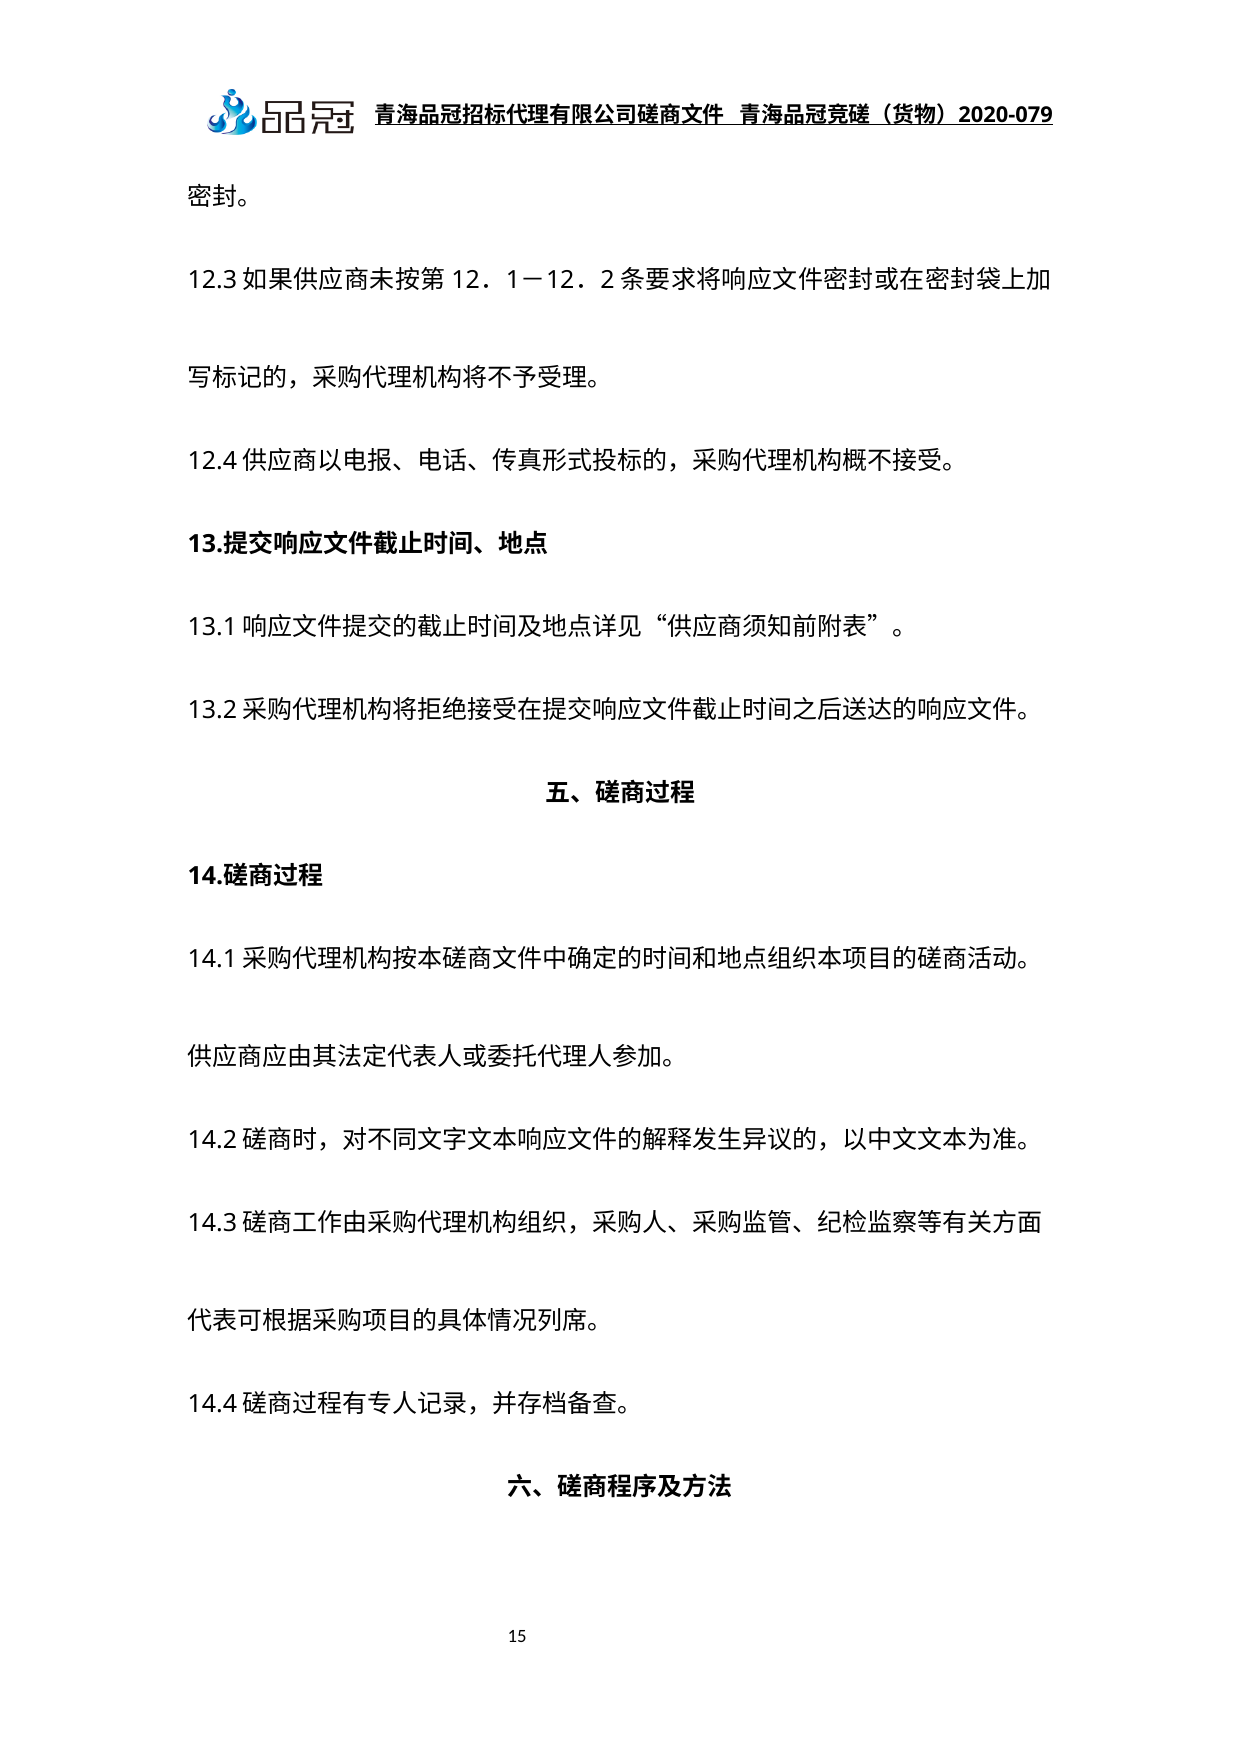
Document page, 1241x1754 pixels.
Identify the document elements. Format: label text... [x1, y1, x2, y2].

text 六、磋商程序及方法 [187, 1452, 1053, 1517]
text 12.4供应商以电报、电话、传真形式投标的，采购代理机构概不接受。 [187, 426, 1053, 491]
text 12.3如果供应商未按第12．1－12．2条要求将响应文件密封或在密封袋上加写标记的，采购代理机构将不予受理。 [187, 245, 1053, 408]
text 五、磋商过程 [187, 758, 1053, 823]
text 14.1采购代理机构按本磋商文件中确定的时间和地点组织本项目的磋商活动。供应商应由其法定代表人或委托代理人参加。 [187, 924, 1053, 1087]
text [187, 162, 1053, 227]
text 14.磋商过程 [187, 841, 1053, 906]
text 13.2采购代理机构将拒绝接受在提交响应文件截止时间之后送达的响应文件。 [187, 675, 1053, 740]
text 14.4磋商过程有专人记录，并存档备查。 [187, 1369, 1053, 1434]
text 14.2磋商时，对不同文字文本响应文件的解释发生异议的，以中文文本为准。 [187, 1105, 1053, 1170]
text 13.1响应文件提交的截止时间及地点详见“供应商须知前附表”。 [187, 592, 1053, 657]
text 14.3磋商工作由采购代理机构组织，采购人、采购监管、纪检监察等有关方面代表可根据采购项目的具体情况列席。 [187, 1188, 1053, 1351]
picture [204, 87, 359, 137]
text 13.提交响应文件截止时间、地点 [187, 509, 1053, 574]
